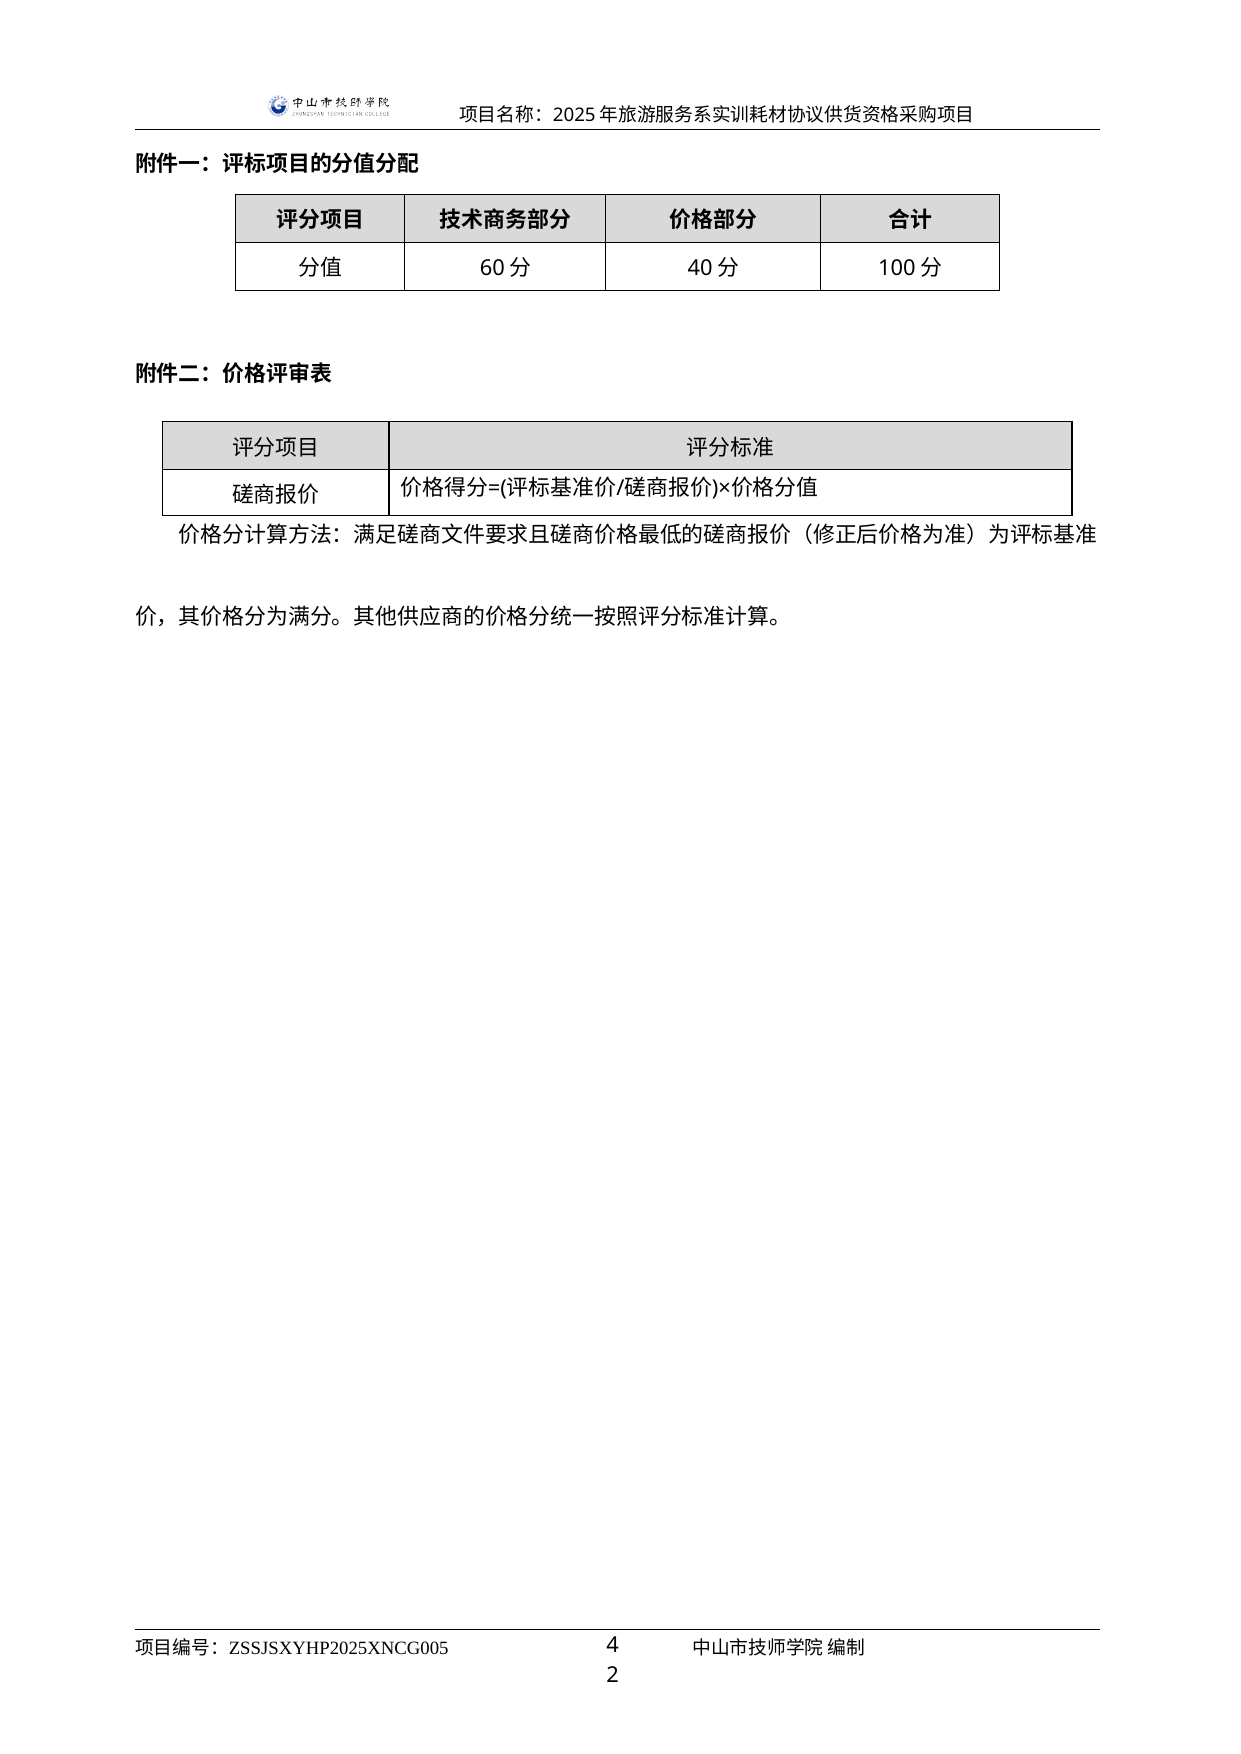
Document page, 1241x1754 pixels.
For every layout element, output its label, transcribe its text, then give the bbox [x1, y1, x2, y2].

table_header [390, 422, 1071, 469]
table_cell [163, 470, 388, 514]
text 附件二：价格评审表 [135, 356, 1100, 388]
picture [260, 88, 397, 122]
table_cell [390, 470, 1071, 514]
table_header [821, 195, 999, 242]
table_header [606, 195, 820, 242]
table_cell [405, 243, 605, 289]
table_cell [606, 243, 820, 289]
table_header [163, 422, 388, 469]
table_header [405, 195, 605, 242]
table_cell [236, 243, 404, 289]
text 附件一：评标项目的分值分配 [135, 146, 1100, 178]
text 价格分计算方法：满足磋商文件要求且磋商价格最低的磋商报价（修正后价格为准）为评标基准价，其价格分为满分。其他供应商的价格分统一按照评分标准计算。 [135, 516, 1100, 646]
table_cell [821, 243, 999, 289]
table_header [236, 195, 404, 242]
